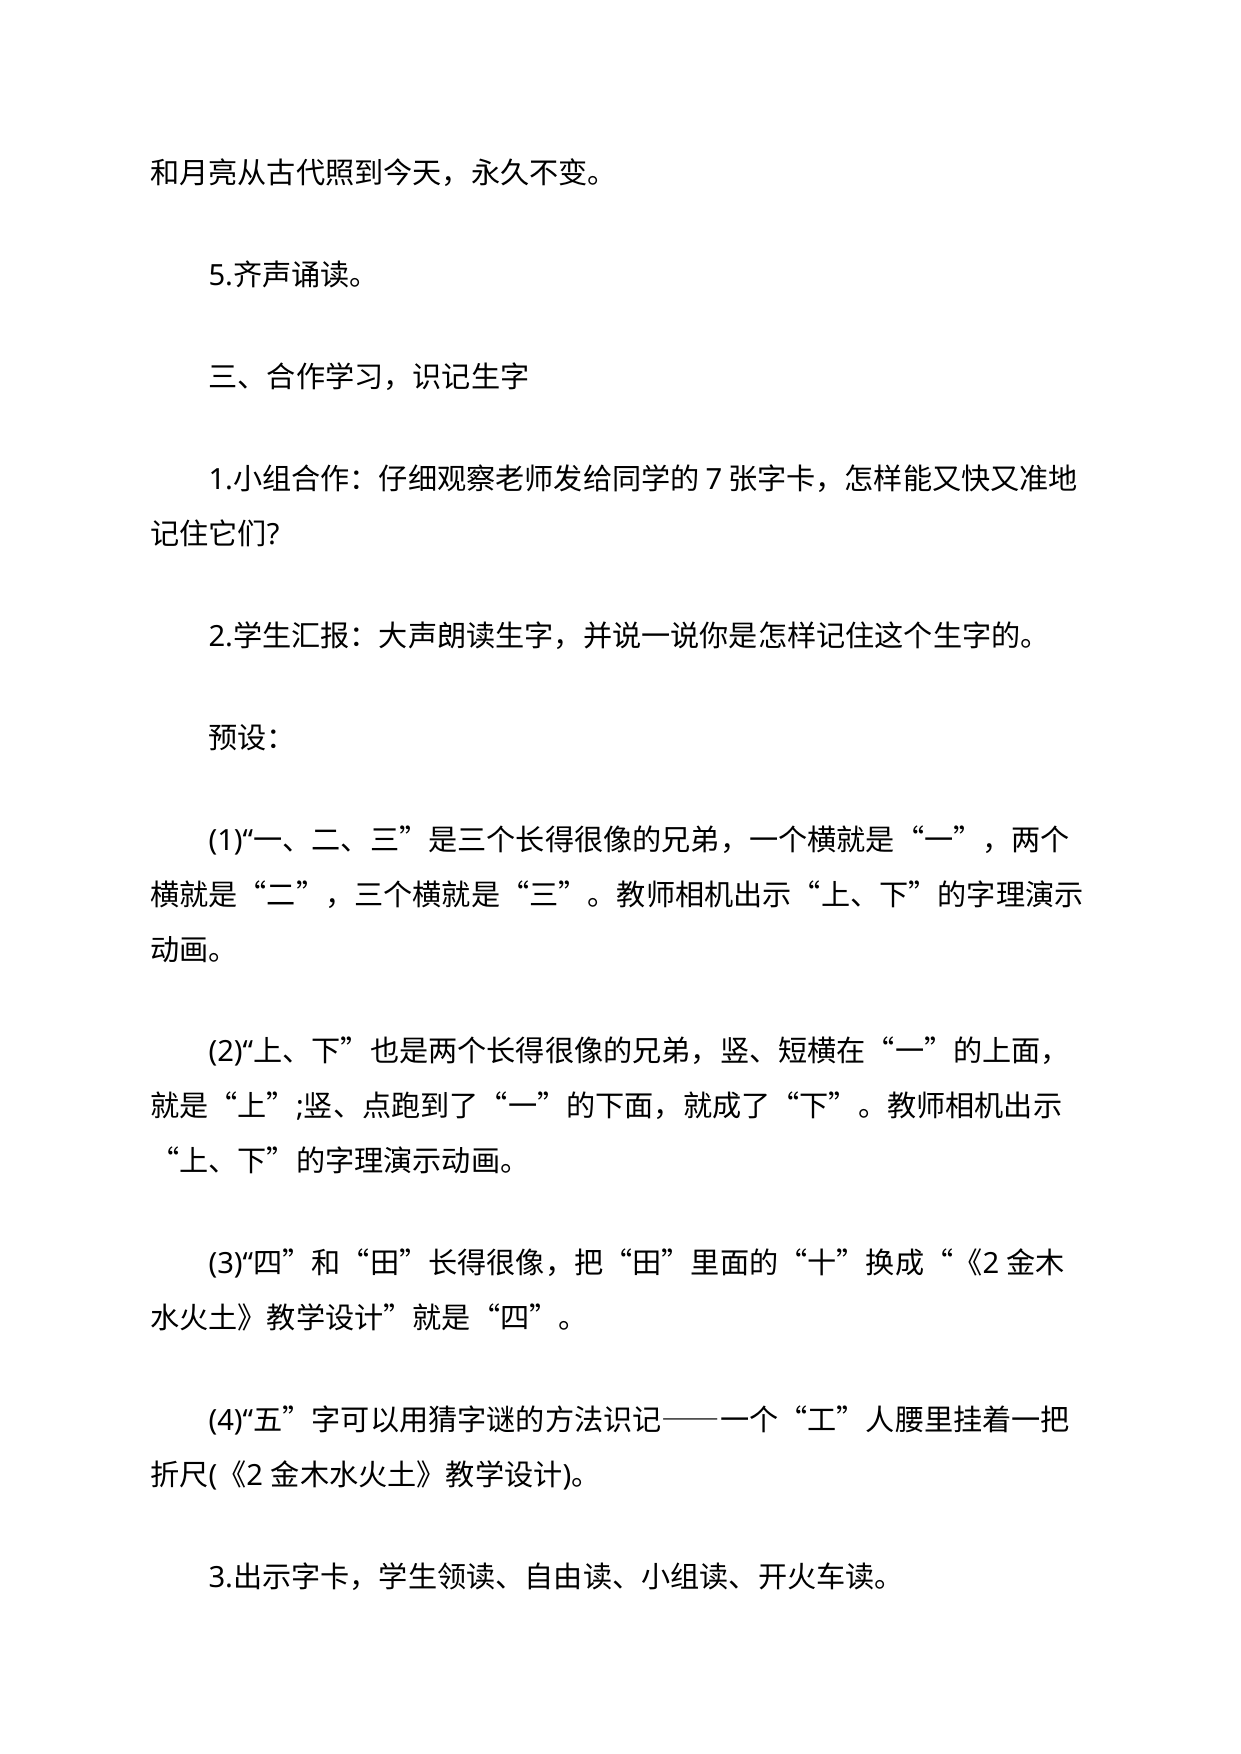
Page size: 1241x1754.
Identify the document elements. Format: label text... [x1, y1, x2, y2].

text (2)“上、下”也是两个长得很像的兄弟，竖、短横在“一”的上面，就是“上”;竖、点跑到了“一”的下面，就成了“下”。教师相机出示“上、下”的字理演示动画。 [150, 1028, 1090, 1180]
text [150, 150, 1090, 192]
text (1)“一、二、三”是三个长得很像的兄弟，一个横就是“一”，两个横就是“二”，三个横就是“三”。教师相机出示“上、下”的字理演示动画。 [150, 816, 1090, 968]
text 3.出示字卡，学生领读、自由读、小组读、开火车读。 [150, 1553, 1090, 1596]
text (3)“四”和“田”长得很像，把“田”里面的“十”换成“《2 金木水火土》教学设计”就是“四”。 [150, 1240, 1090, 1337]
text 2.学生汇报：大声朗读生字，并说一说你是怎样记住这个生字的。 [150, 612, 1090, 655]
text 1.小组合作：仔细观察老师发给同学的7张字卡，怎样能又快又准地记住它们? [150, 456, 1090, 553]
text 预设： [150, 714, 1090, 757]
text 5.齐声诵读。 [150, 252, 1090, 294]
text (4)“五”字可以用猜字谜的方法识记――一个“工”人腰里挂着一把折尺(《2 金木水火土》教学设计)。 [150, 1396, 1090, 1494]
text 三、合作学习，识记生字 [150, 354, 1090, 396]
